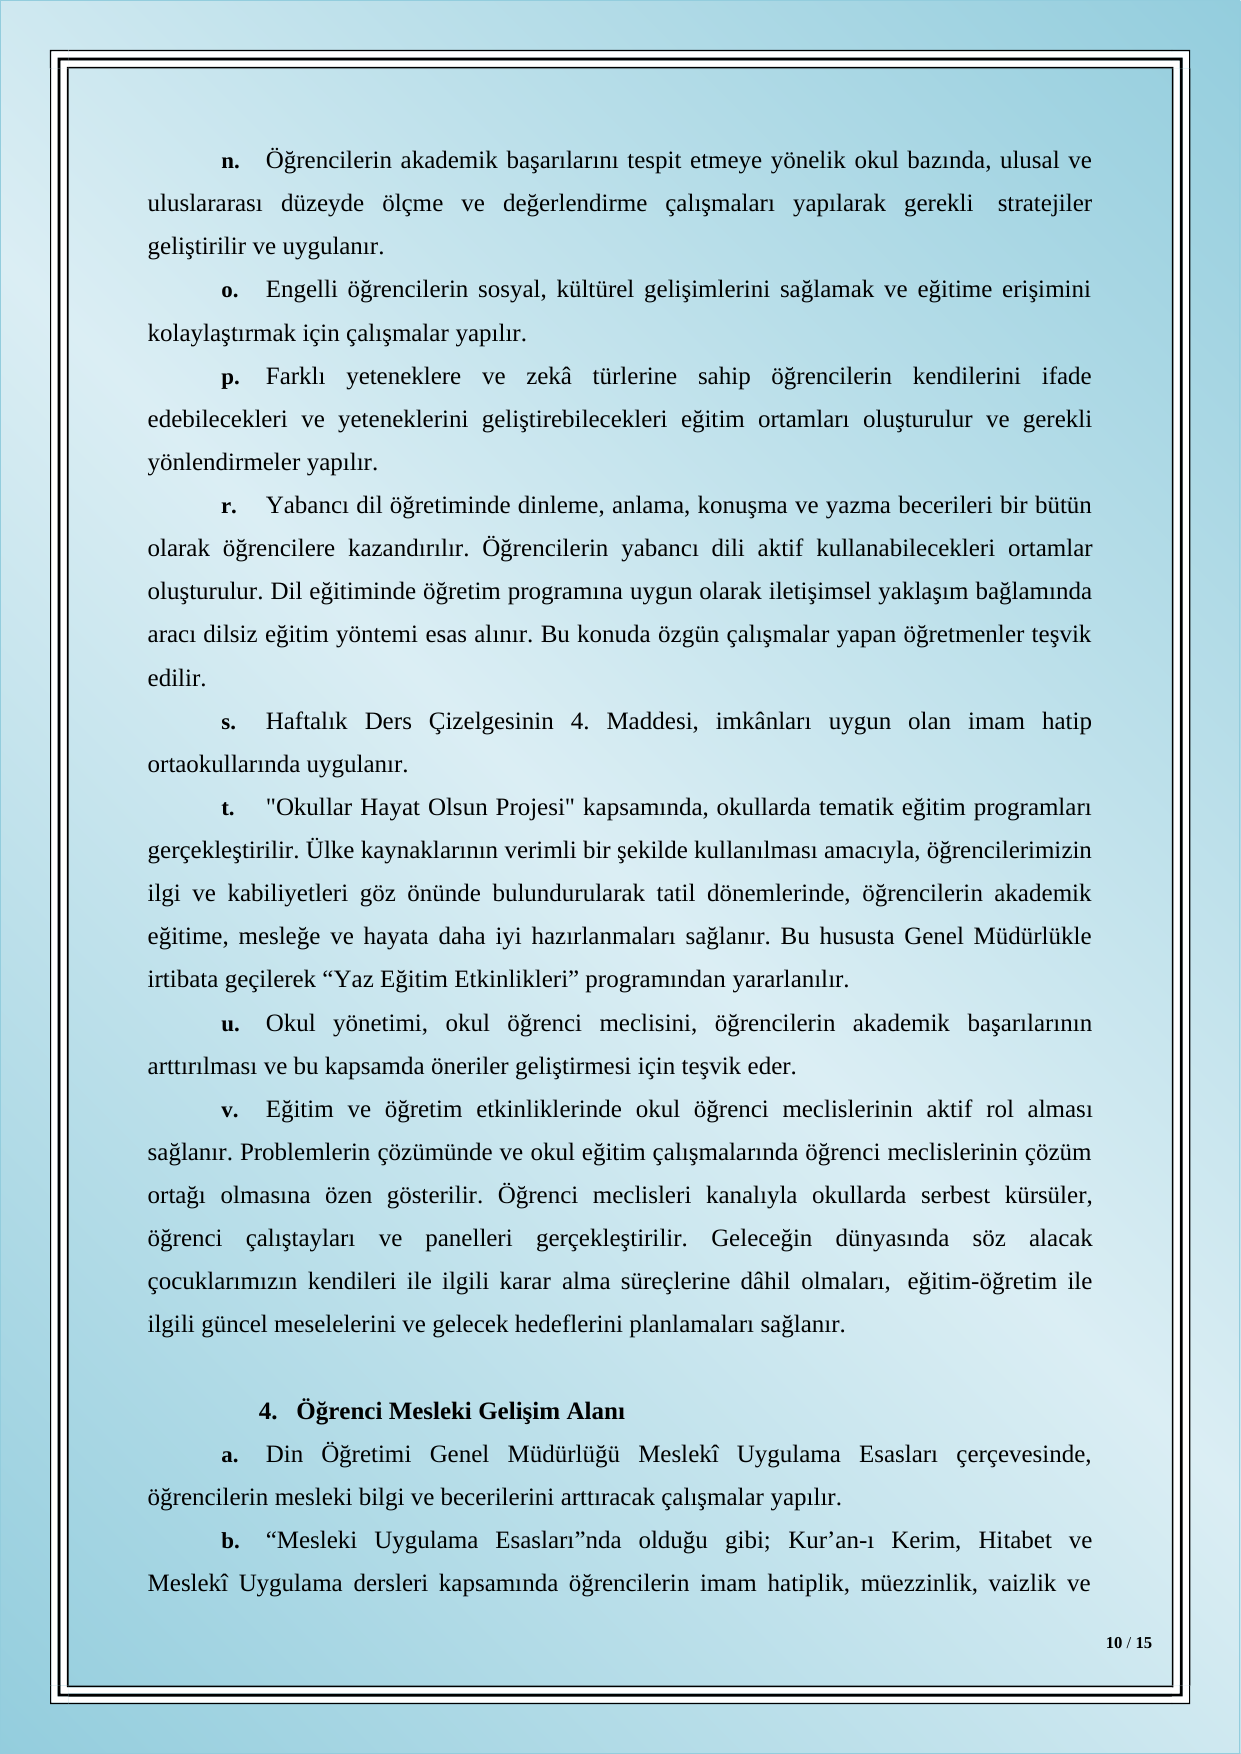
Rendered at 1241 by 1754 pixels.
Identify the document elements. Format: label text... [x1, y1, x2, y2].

list “Mesleki Uygulama Esasları”nda olduğu gibi; Kur’an-ı Kerim, Hitabet ve Meslekî Uygulama dersleri kapsamında öğrencilerin imam hatiplik, müezzinlik, vaizlik ve [147, 1525, 1093, 1597]
list Din Öğretimi Genel Müdürlüğü Meslekî Uygulama Esasları çerçevesinde, öğrencilerin mesleki bilgi ve becerilerini arttıracak çalışmalar yapılır. [147, 1439, 1092, 1511]
text 10 / 15 [44, 1633, 1152, 1652]
list Farklı yeteneklere ve zekâ türlerine sahip öğrencilerin kendilerini ifade edebilecekleri ve yeteneklerini geliştirebilecekleri eğitim ortamları oluşturulur ve gerekli yönlendirmeler yapılır. [147, 361, 1092, 476]
list Eğitim ve öğretim etkinliklerinde okul öğrenci meclislerinin aktif rol alması sağlanır. Problemlerin çözümünde ve okul eğitim çalışmalarında öğrenci meclislerinin çözüm ortağı olmasına özen gösterilir. Öğrenci meclisleri kanalıyla okullarda serbest kürsüler, öğrenci çalıştayları ve panelleri gerçekleştirilir. Geleceğin dünyasında söz alacak çocuklarımızın kendileri ile ilgili karar alma süreçlerine dâhil olmaları, eğitim-öğretim ile ilgili güncel meselelerini ve gelecek hedeflerini planlamaları sağlanır. [147, 1094, 1093, 1338]
list Yabancı dil öğretiminde dinleme, anlama, konuşma ve yazma becerileri bir bütün olarak öğrencilere kazandırılır. Öğrencilerin yabancı dili aktif kullanabilecekleri ortamlar oluşturulur. Dil eğitiminde öğretim programına uygun olarak iletişimsel yaklaşım bağlamında aracı dilsiz eğitim yöntemi esas alınır. Bu konuda özgün çalışmalar yapan öğretmenler teşvik edilir. [147, 490, 1093, 691]
list Engelli öğrencilerin sosyal, kültürel gelişimlerini sağlamak ve eğitime erişimini kolaylaştırmak için çalışmalar yapılır. [147, 274, 1092, 346]
list Okul yönetimi, okul öğrenci meclisini, öğrencilerin akademik başarılarının arttırılması ve bu kapsamda öneriler geliştirmesi için teşvik eder. [147, 1008, 1092, 1079]
list Öğrencilerin akademik başarılarını tespit etmeye yönelik okul bazında, ulusal ve uluslararası düzeyde ölçme ve değerlendirme çalışmaları yapılarak gerekli stratejiler geliştirilir ve uygulanır. [147, 145, 1093, 260]
subtitle Öğrenci Mesleki Gelişim Alanı [259, 1396, 1186, 1425]
list Haftalık Ders Çizelgesinin 4. Maddesi, imkânları uygun olan imam hatip ortaokullarında uygulanır. [147, 706, 1093, 778]
list "Okullar Hayat Olsun Projesi" kapsamında, okullarda tematik eğitim programları gerçekleştirilir. Ülke kaynaklarının verimli bir şekilde kullanılması amacıyla, öğrencilerimizin ilgi ve kabiliyetleri göz önünde bulundurularak tatil dönemlerinde, öğrencilerin akademik eğitime, mesleğe ve hayata daha iyi hazırlanmaları sağlanır. Bu hususta Genel Müdürlükle irtibata geçilerek “Yaz Eğitim Etkinlikleri” programından yararlanılır. [147, 792, 1092, 993]
